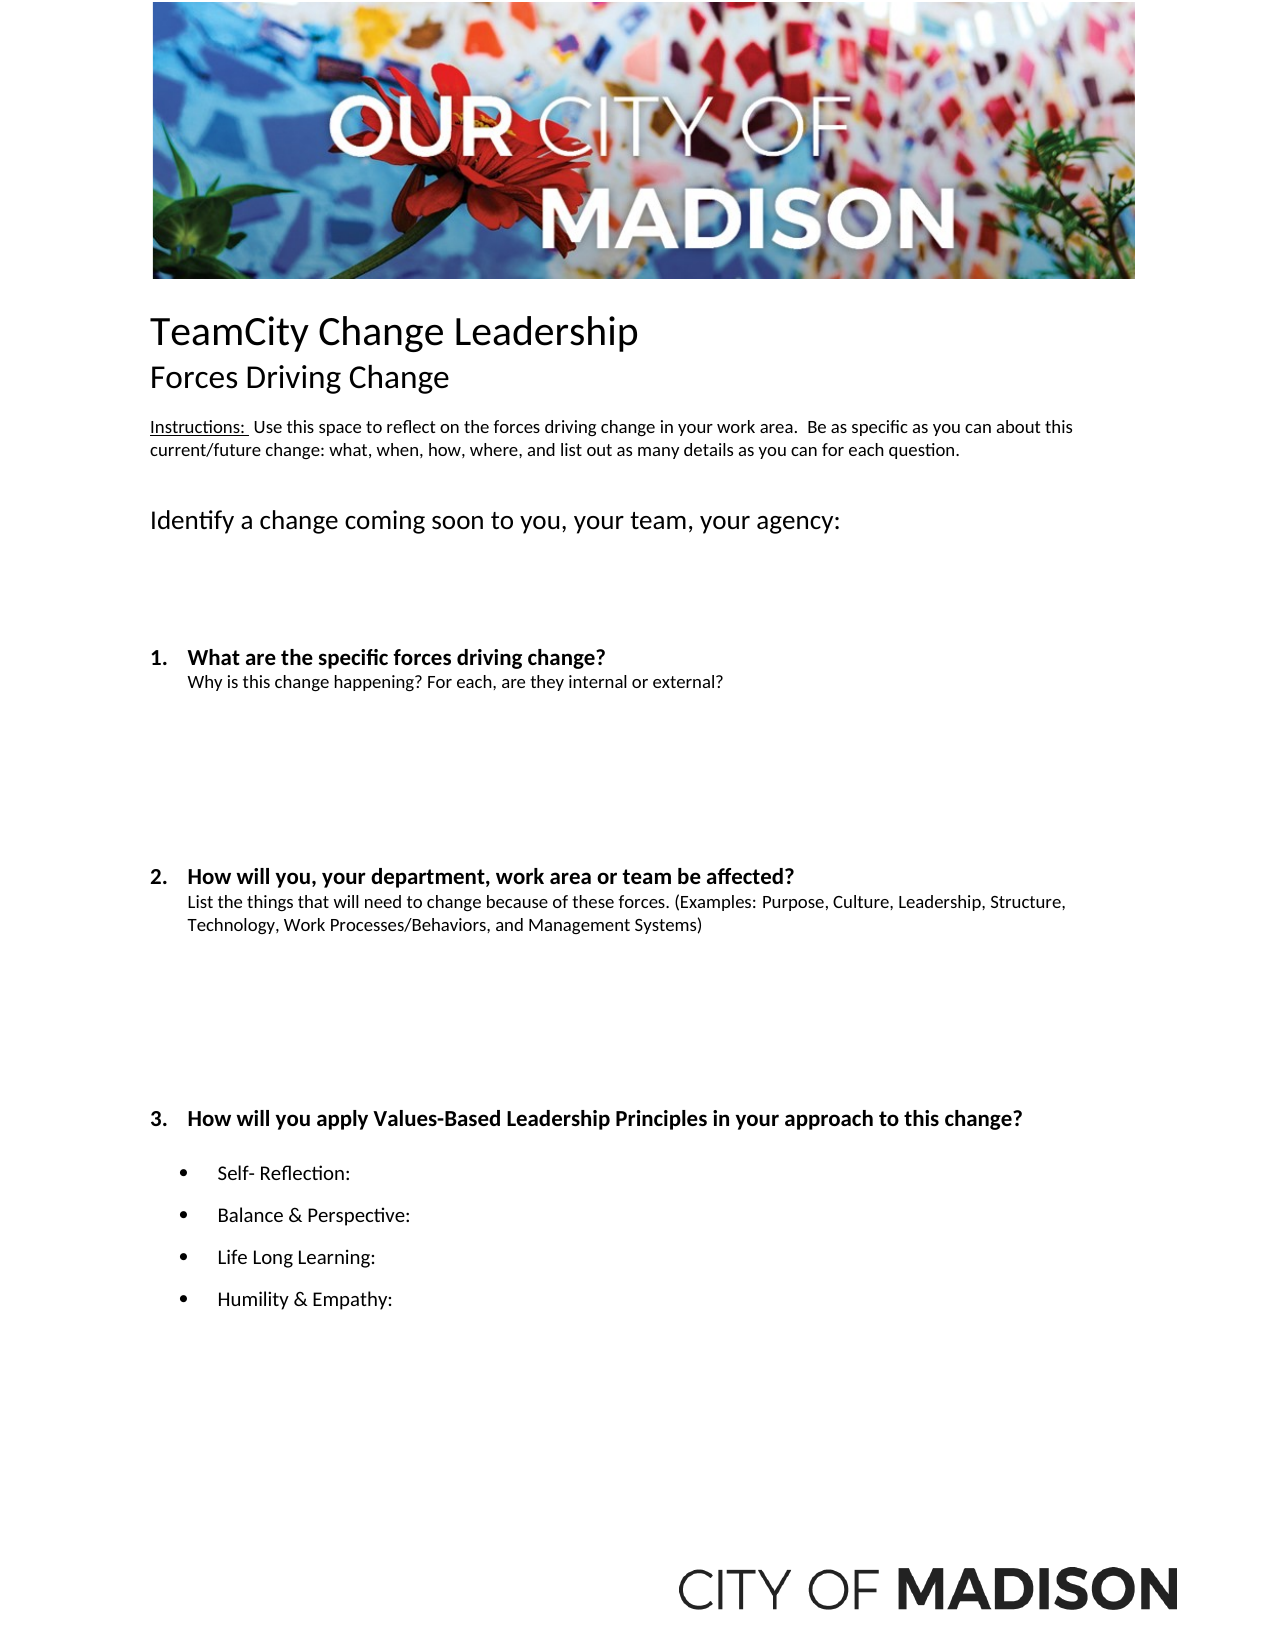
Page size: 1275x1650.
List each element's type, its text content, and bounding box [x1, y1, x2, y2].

picture [679, 1567, 1177, 1610]
text Humility & Empathy: [180, 1286, 1125, 1311]
text Life Long Learning: [180, 1244, 1125, 1269]
text Why is this change happening? For each, are they internal or external? [187, 671, 1125, 694]
text TeamCity Change Leadership [150, 305, 1125, 356]
text Instructions: Use this space to reflect on the forces driving change in your work area. Be as specific as you can about this current/future change: what, when, how, where, and list out as many details as you can for each question. [150, 416, 1125, 461]
text Balance & Perspective: [180, 1202, 1125, 1227]
picture [152, 2, 1135, 279]
list How will you, your department, work area or team be affected? [150, 862, 1125, 890]
text Self- Reflection: [180, 1160, 1125, 1185]
list How will you apply Values-Based Leadership Principles in your approach to this change? [150, 1104, 1125, 1132]
text Forces Driving Change [150, 356, 1125, 396]
text Identify a change coming soon to you, your team, your agency: [150, 503, 1125, 536]
text List the things that will need to change because of these forces. (Examples: Purpose, Culture, Leadership, Structure, Technology, Work Processes/Behaviors, and Management Systems) [187, 890, 1125, 936]
list What are the specific forces driving change? [150, 643, 1125, 671]
